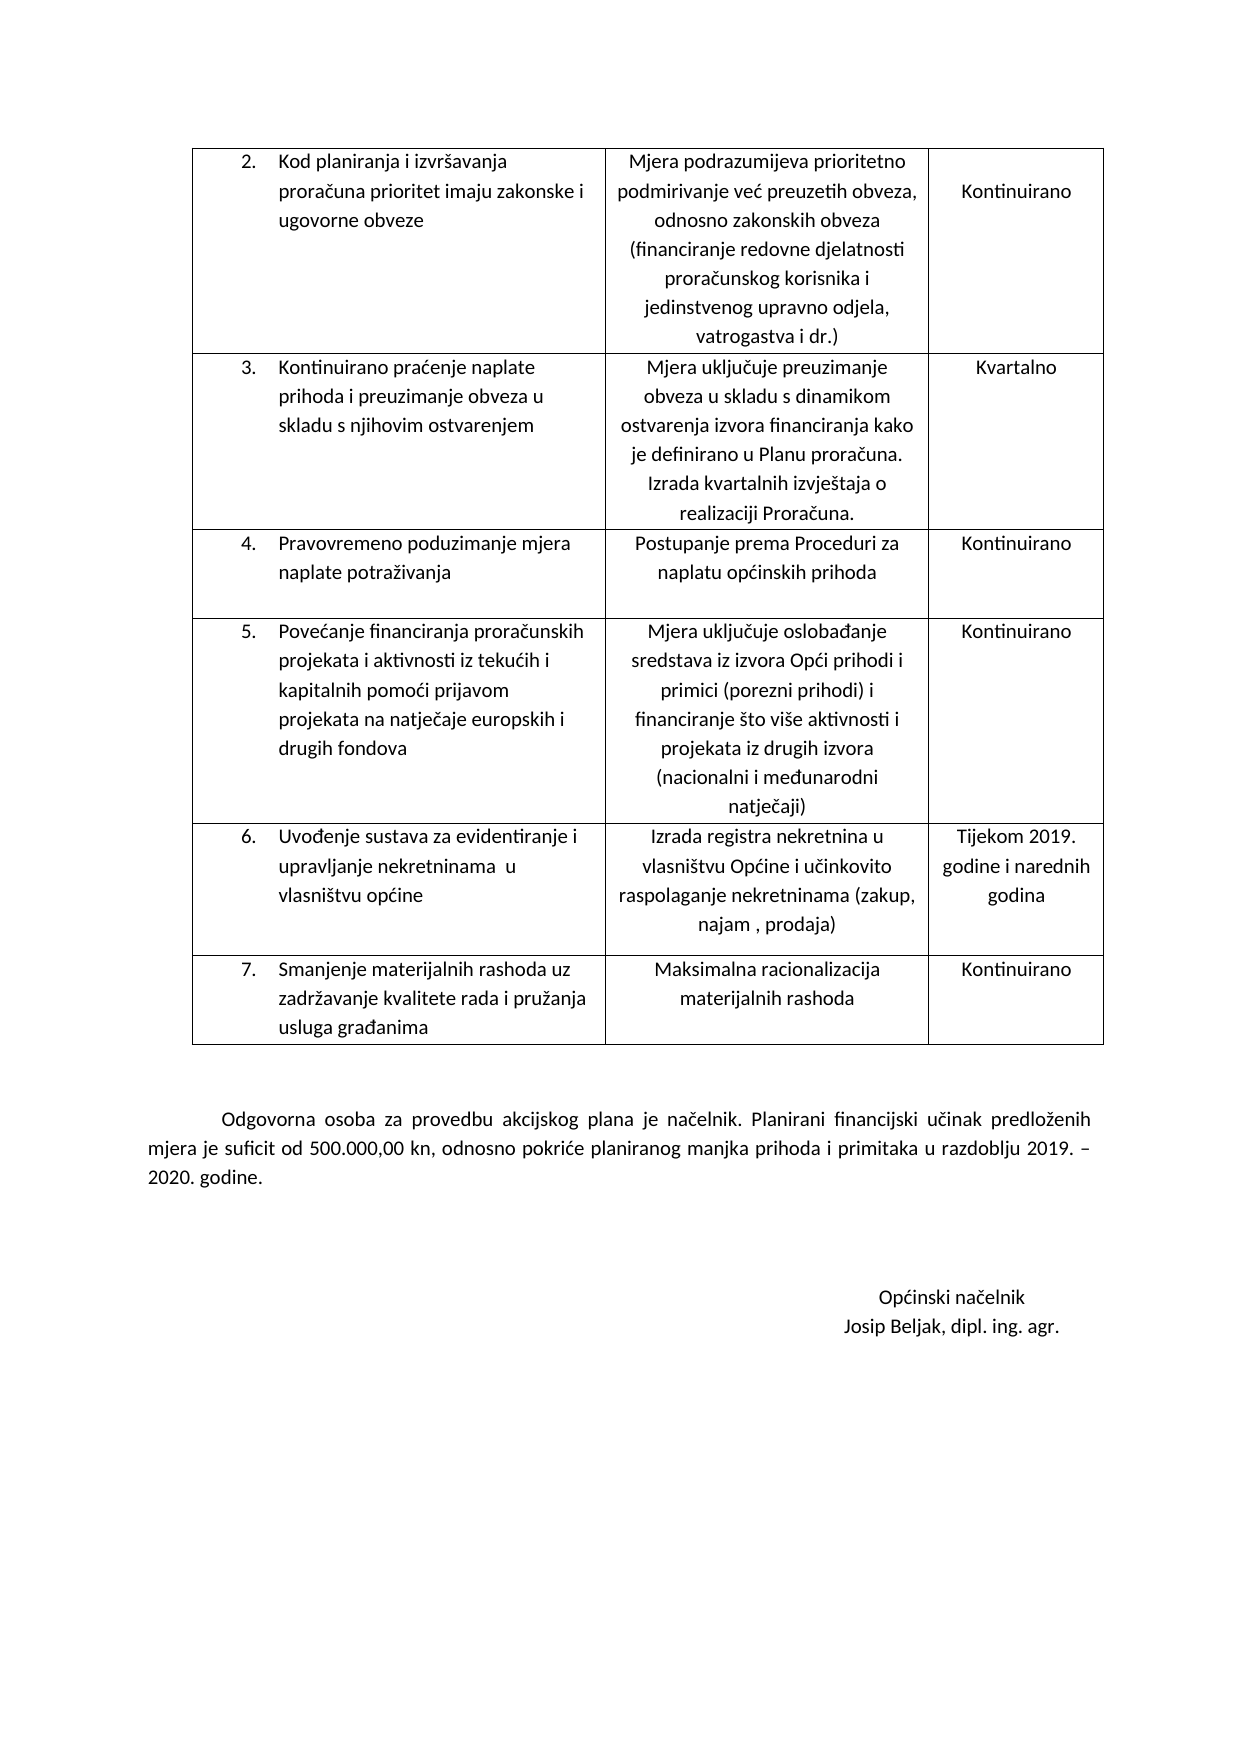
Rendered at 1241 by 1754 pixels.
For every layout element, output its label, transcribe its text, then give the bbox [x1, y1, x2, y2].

table_cell Mjera uključuje oslobađanje sredstava iz izvora Opći prihodi i primici (porezni prihodi) i financiranje što više aktivnosti i projekata iz drugih izvora (nacionalni i međunarodni natječaji) [606, 619, 928, 823]
table_cell Kod planiranja i izvršavanja proračuna prioritet imaju zakonske i ugovorne obveze [193, 149, 605, 353]
table_cell Pravovremeno poduzimanje mjera naplate potraživanja [193, 530, 605, 617]
table_cell Izrada registra nekretnina u vlasništvu Općine i učinkovito raspolaganje nekretninama (zakup, najam , prodaja) [606, 824, 928, 955]
table_cell Povećanje financiranja proračunskih projekata i aktivnosti iz tekućih i kapitalnih pomoći prijavom projekata na natječaje europskih i drugih fondova [193, 619, 605, 823]
table_cell Tijekom 2019. godine i narednih godina [929, 824, 1103, 955]
table_cell Uvođenje sustava za evidentiranje i upravljanje nekretninama u vlasništvu općine [193, 824, 605, 955]
table_cell Kontinuirano [929, 149, 1103, 353]
table_cell Mjera podrazumijeva prioritetno podmirivanje već preuzetih obveza, odnosno zakonskih obveza (financiranje redovne djelatnosti proračunskog korisnika i jedinstvenog upravno odjela, vatrogastva i dr.) [606, 149, 928, 353]
table_cell Kontinuirano [929, 956, 1103, 1043]
table_cell Kvartalno [929, 354, 1103, 529]
table_cell Postupanje prema Proceduri za naplatu općinskih prihoda [606, 530, 928, 617]
text Josip Beljak, dipl. ing. agr. [738, 1313, 1093, 1338]
table_cell Maksimalna racionalizacija materijalnih rashoda [606, 956, 928, 1043]
table_cell Kontinuirano praćenje naplate prihoda i preuzimanje obveza u skladu s njihovim ostvarenjem [193, 354, 605, 529]
table_cell Kontinuirano [929, 530, 1103, 617]
text Općinski načelnik [738, 1284, 1093, 1309]
table_cell Mjera uključuje preuzimanje obveza u skladu s dinamikom ostvarenja izvora financiranja kako je definirano u Planu proračuna. Izrada kvartalnih izvještaja o realizaciji Proračuna. [606, 354, 928, 529]
text Odgovorna osoba za provedbu akcijskog plana je načelnik. Planirani financijski učinak predloženih mjera je suficit od 500.000,00 kn, odnosno pokriće planiranog manjka prihoda i primitaka u razdoblju 2019. – 2020. godine. [148, 1106, 1093, 1189]
table_cell Smanjenje materijalnih rashoda uz zadržavanje kvalitete rada i pružanja usluga građanima [193, 956, 605, 1043]
table_cell Kontinuirano [929, 619, 1103, 823]
